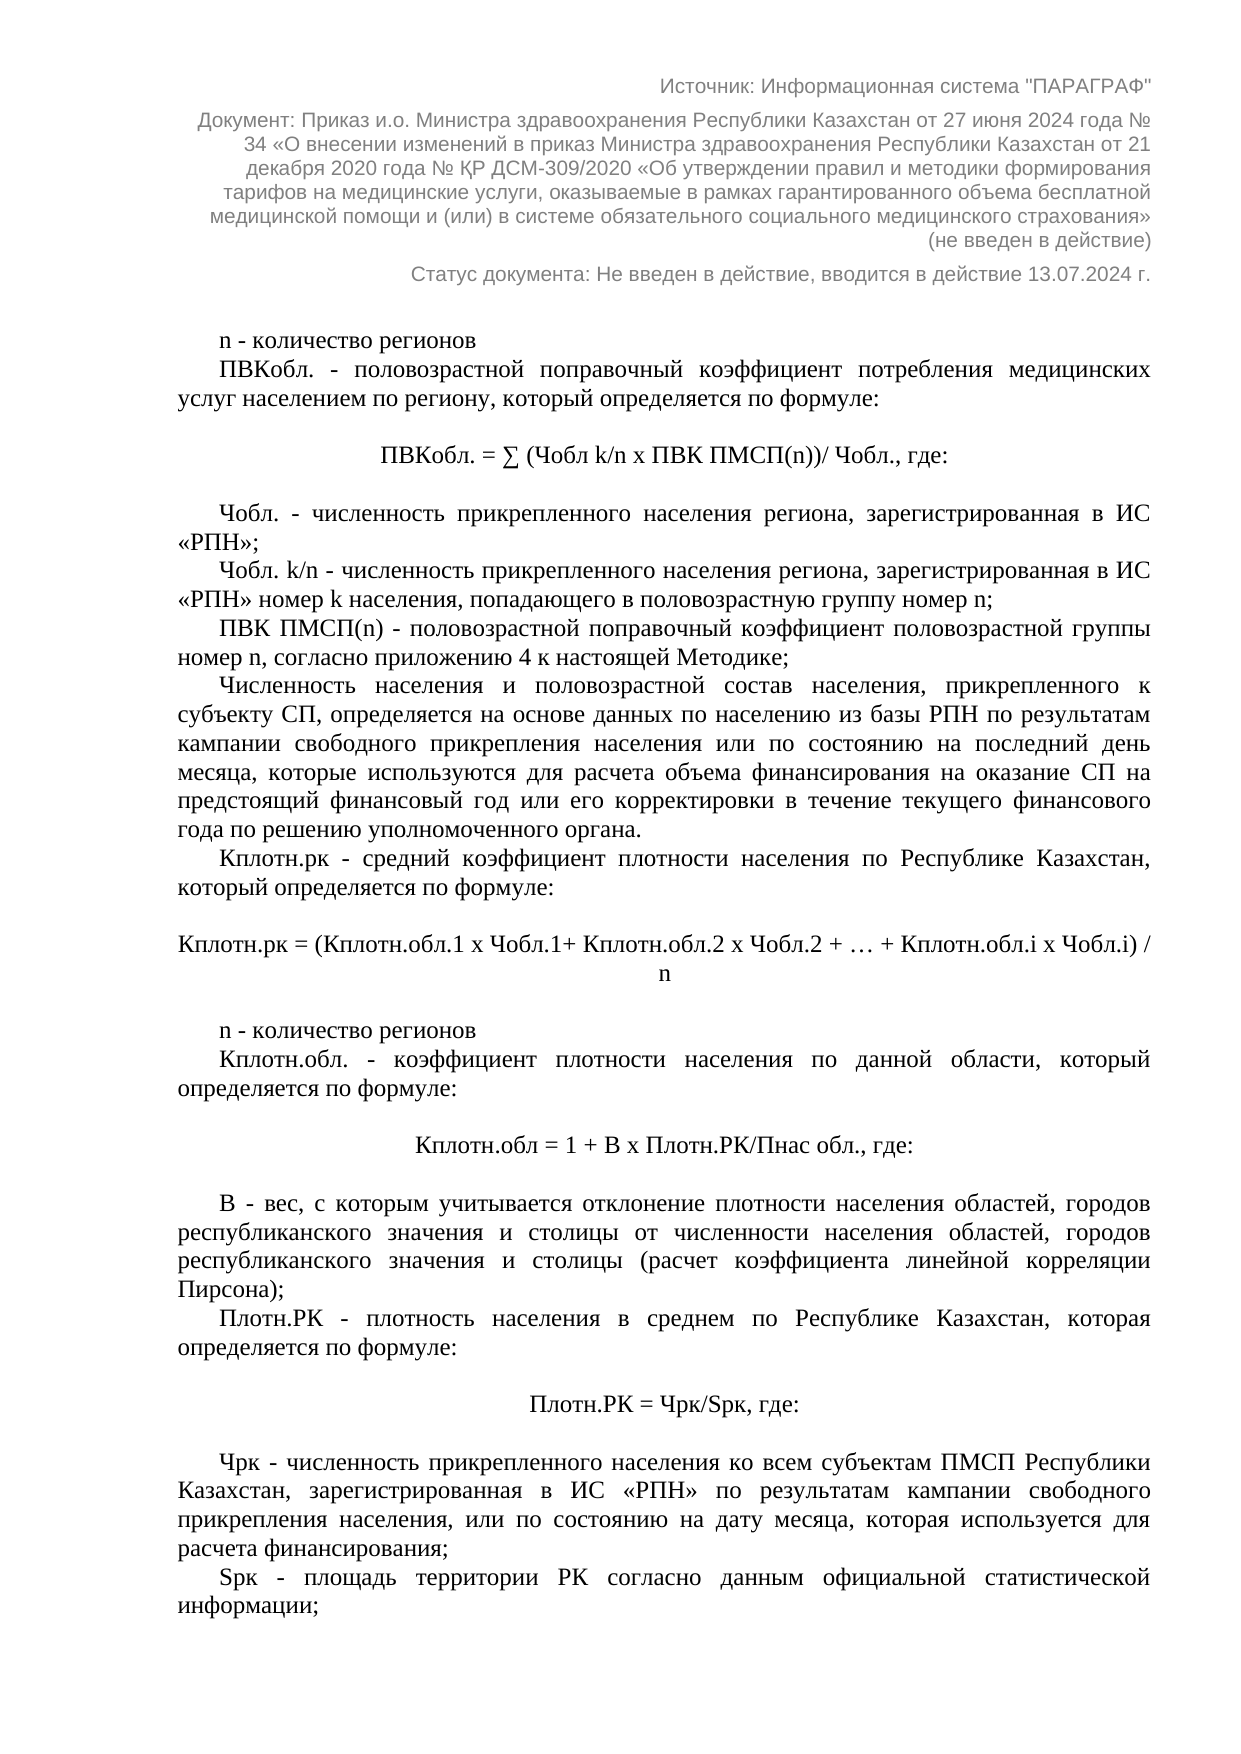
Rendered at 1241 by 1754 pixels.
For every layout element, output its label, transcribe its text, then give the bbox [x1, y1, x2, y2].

text n - количество регионов [177, 325, 1152, 354]
text Численность населения и половозрастной состав населения, прикрепленного к субъекту СП, определяется на основе данных по населению из базы РПН по результатам кампании свободного прикрепления населения или по состоянию на последний день месяца, которые используются для расчета объема финансирования на оказание СП на предстоящий финансовый год или его корректировки в течение текущего финансового года по решению уполномоченного органа. [177, 670, 1152, 843]
text Sрк - площадь территории РК согласно данным официальной статистической информации; [177, 1562, 1152, 1619]
text Кплотн.обл. - коэффициент плотности населения по данной области, который определяется по формуле: [177, 1044, 1152, 1102]
text Плотн.РК - плотность населения в среднем по Республике Казахстан, которая определяется по формуле: [177, 1303, 1152, 1360]
text Кплотн.рк = (Кплотн.обл.1 х Чобл.1+ Кплотн.обл.2 х Чобл.2 + … + Кплотн.обл.i х Чобл.i) / n [177, 929, 1152, 987]
text ПВКобл. = ∑ (Чобл k/n х ПВК ПМСП(n))/ Чобл., где: [177, 440, 1152, 469]
text Чрк - численность прикрепленного населения ко всем субъектам ПМСП Республики Казахстан, зарегистрированная в ИС «РПН» по результатам кампании свободного прикрепления населения, или по состоянию на дату месяца, которая используется для расчета финансирования; [177, 1447, 1152, 1562]
text ПВК ПМСП(n) - половозрастной поправочный коэффициент половозрастной группы номер n, согласно приложению 4 к настоящей Методике; [177, 613, 1152, 670]
text Кплотн.обл = 1 + В х Плотн.РК/Пнас обл., где: [177, 1130, 1152, 1159]
text Чобл. k/n - численность прикрепленного населения региона, зарегистрированная в ИС «РПН» номер k населения, попадающего в половозрастную группу номер n; [177, 555, 1152, 613]
text В - вес, с которым учитывается отклонение плотности населения областей, городов республиканского значения и столицы от численности населения областей, городов республиканского значения и столицы (расчет коэффициента линейной корреляции Пирсона); [177, 1188, 1152, 1303]
text Плотн.РК = Чрк/Sрк, где: [177, 1389, 1152, 1418]
text ПВКобл. - половозрастной поправочный коэффициент потребления медицинских услуг населением по региону, который определяется по формуле: [177, 354, 1152, 412]
text n - количество регионов [177, 1015, 1152, 1044]
text Чобл. - численность прикрепленного населения региона, зарегистрированная в ИС «РПН»; [177, 498, 1152, 555]
text Кплотн.рк - средний коэффициент плотности населения по Республике Казахстан, который определяется по формуле: [177, 843, 1152, 900]
